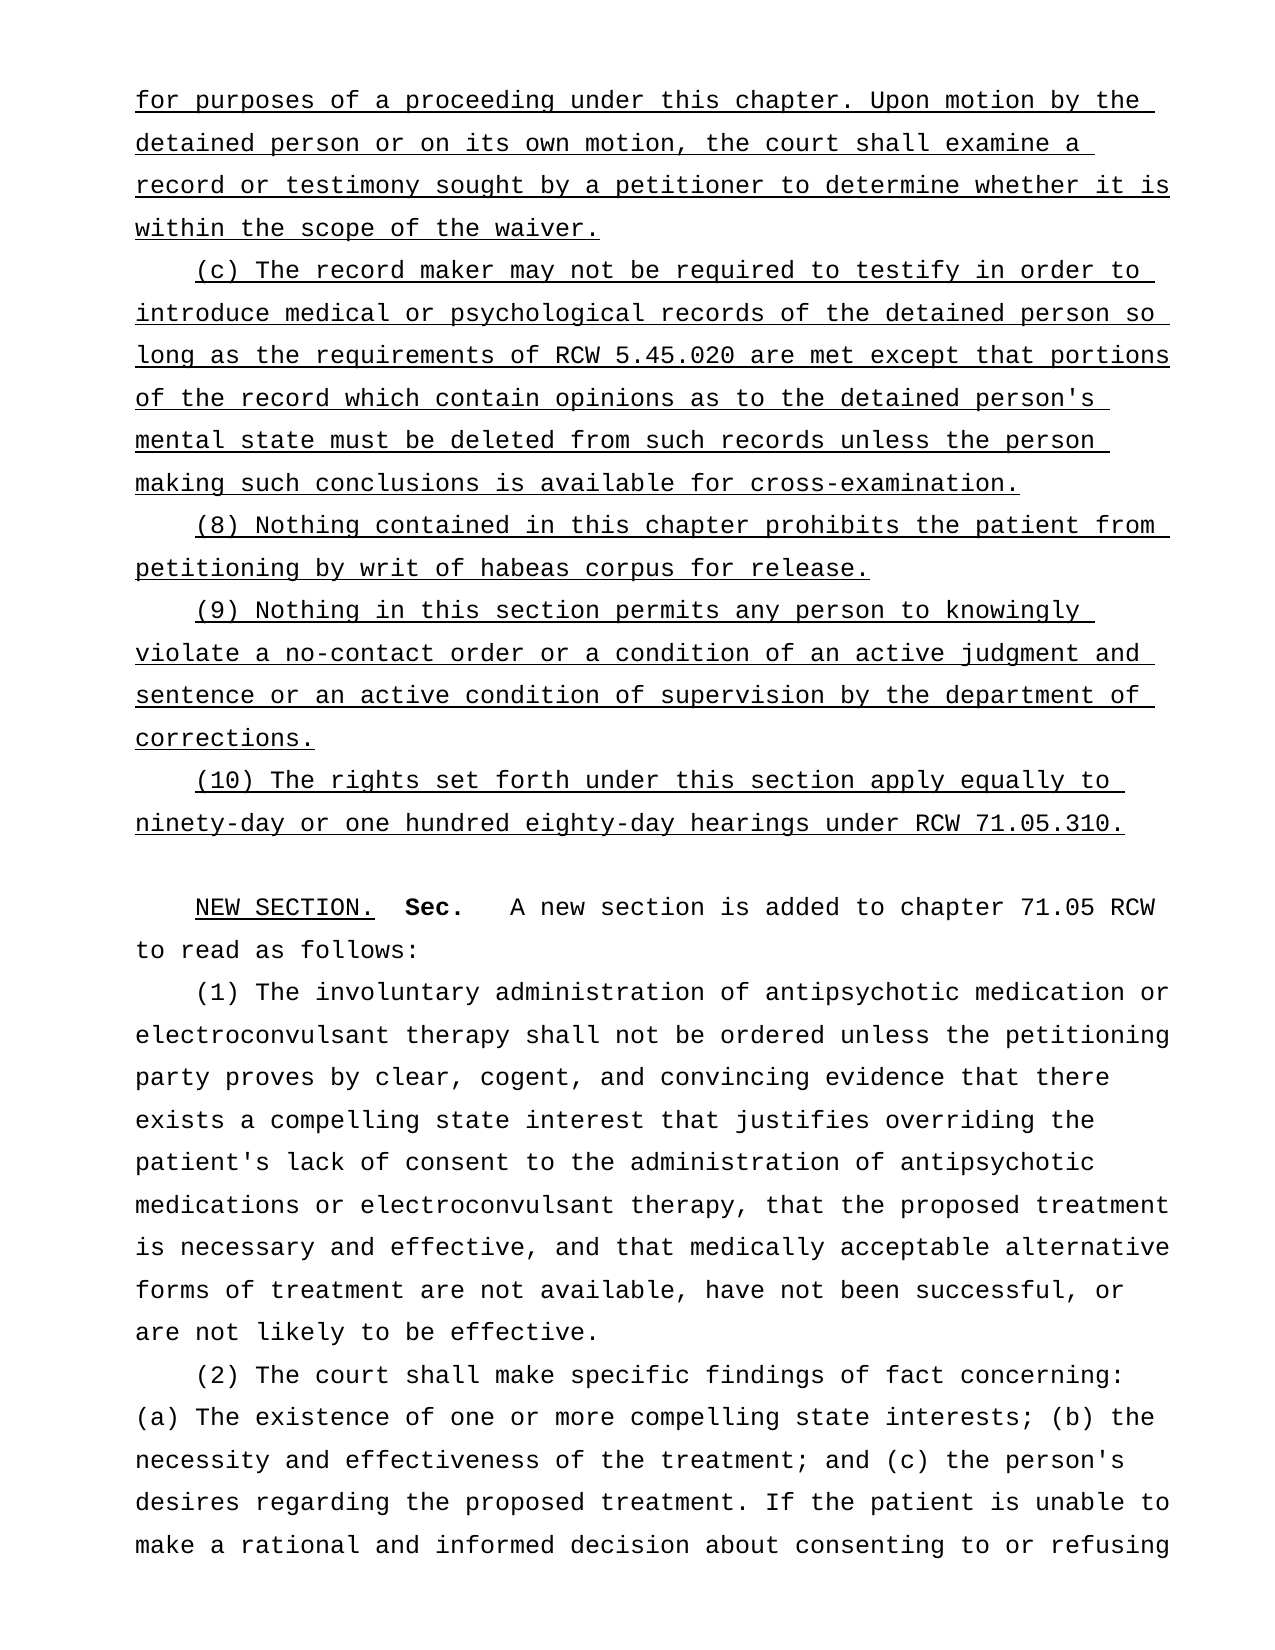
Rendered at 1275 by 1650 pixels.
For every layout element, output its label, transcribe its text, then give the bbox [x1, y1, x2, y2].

text (c) The record maker may not be required to testify in order to introduce medical or psychological records of the detained person so long as the requirements of RCW 5.45.020 are met except that portions of the record which contain opinions as to the detained person's mental state must be deleted from such records unless the person making such conclusions is available for cross-examination. [135, 368, 1170, 500]
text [135, 75, 1170, 196]
text (1) The involuntary administration of antipsychotic medication or electroconvulsant therapy shall not be ordered unless the petitioning party proves by clear, cogent, and convincing evidence that there exists a compelling state interest that justifies overriding the patient's lack of consent to the administration of antipsychotic medications or electroconvulsant therapy, that the proposed treatment is necessary and effective, and that medically acceptable alternative forms of treatment are not available, have not been successful, or are not likely to be effective. [135, 967, 1170, 1349]
text (8) Nothing contained in this chapter prohibits the patient from petitioning by writ of habeas corpus for release. [135, 500, 1170, 585]
text NEW SECTION. Sec. A new section is added to chapter 71.05 RCW to read as follows: [135, 882, 1170, 967]
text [135, 1349, 1170, 1562]
text (c) The record maker may not be required to testify in order to introduce medical or psychological records of the detained person so long as the requirements of RCW 5.45.020 are met except that portions of the record which contain opinions as to the detained person's mental state must be deleted from such records unless the person making such conclusions is available for cross-examination. [135, 245, 1170, 324]
text (9) Nothing in this section permits any person to knowingly violate a no-contact order or a condition of an active judgment and sentence or an active condition of supervision by the department of corrections. [135, 585, 1170, 755]
text (10) The rights set forth under this section apply equally to ninety-day or one hundred eighty-day hearings under RCW 71.05.310. [135, 755, 1170, 840]
text (c) The record maker may not be required to testify in order to introduce medical or psychological records of the detained person so long as the requirements of RCW 5.45.020 are met except that portions of the record which contain opinions as to the detained person's mental state must be deleted from such records unless the person making such conclusions is available for cross-examination. [135, 325, 1170, 366]
